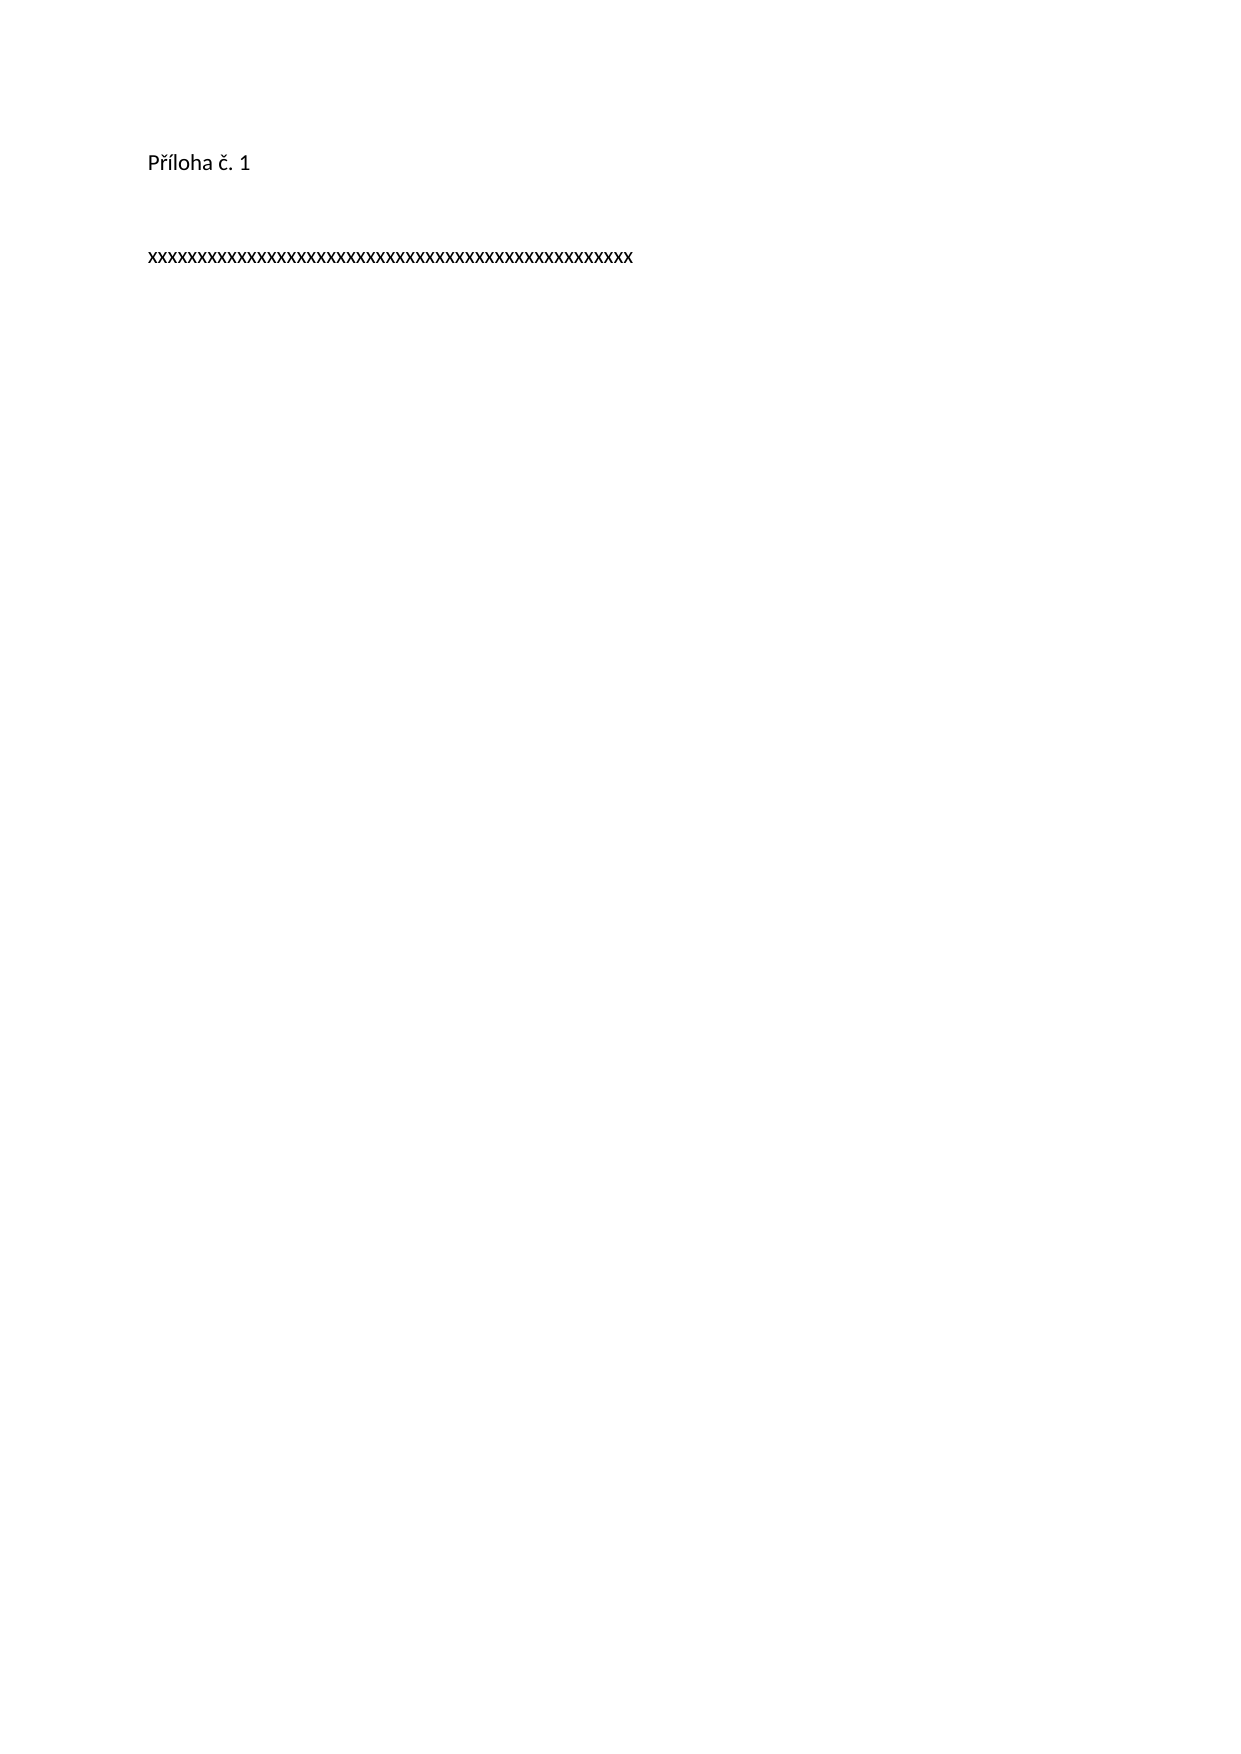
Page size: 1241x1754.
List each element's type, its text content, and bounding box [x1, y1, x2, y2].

text Příloha č. 1 [148, 148, 1093, 176]
text xxxxxxxxxxxxxxxxxxxxxxxxxxxxxxxxxxxxxxxxxxxxxxxxx [148, 241, 1093, 269]
